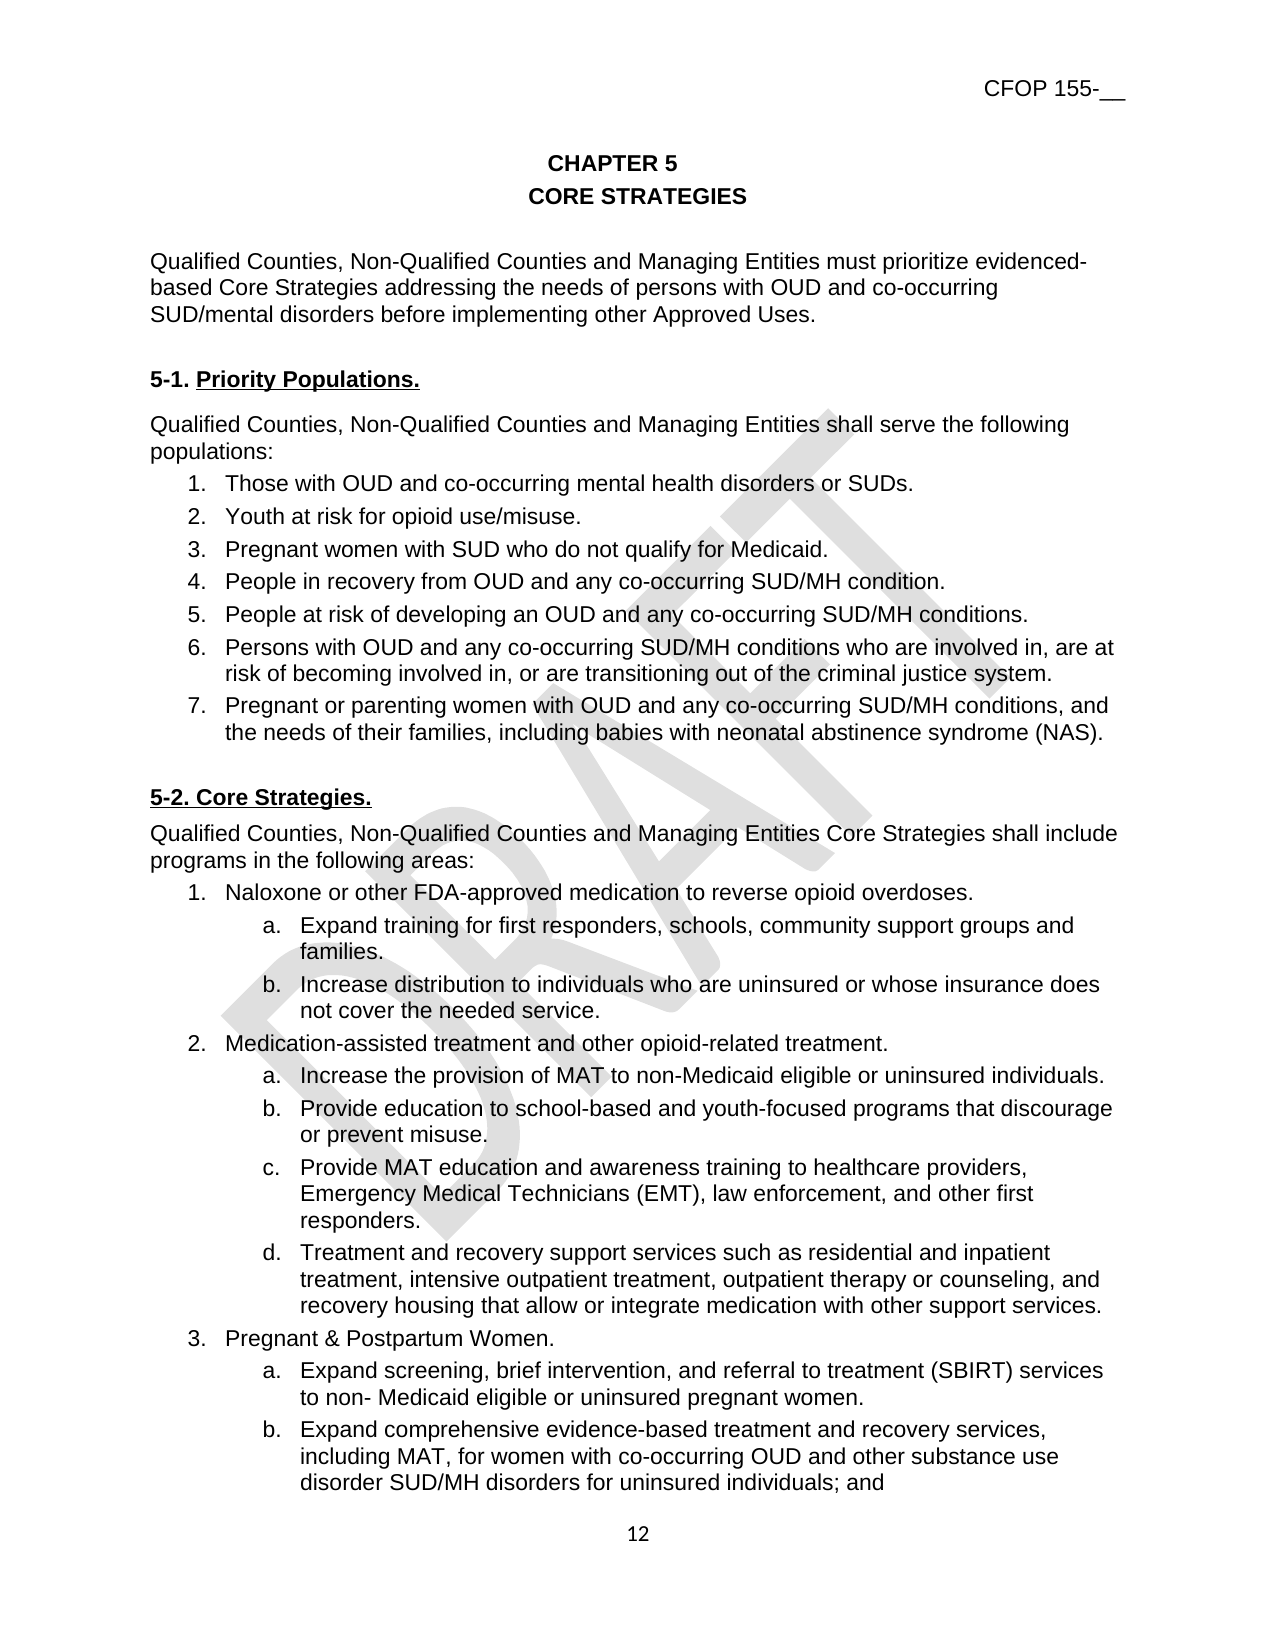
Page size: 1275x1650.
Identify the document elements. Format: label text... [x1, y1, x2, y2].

text Qualified Counties, Non-Qualified Counties and Managing Entities must prioritize evidenced-based Core Strategies addressing the needs of persons with OUD and co-occurring SUD/mental disorders before implementing other Approved Uses. [150, 248, 1125, 327]
list Expand screening, brief intervention, and referral to treatment (SBIRT) services to non-­ Medicaid eligible or uninsured pregnant women. [262, 1357, 1125, 1410]
list Increase the provision of MAT to non-Medicaid eligible or uninsured individuals. [262, 1062, 1125, 1089]
list Medication-assisted treatment and other opioid-related treatment. [187, 1030, 1125, 1056]
text 5-1. Priority Populations. [150, 366, 1125, 392]
list People in recovery from OUD and any co-occurring SUD/MH condition. [187, 568, 1125, 594]
text Qualified Counties, Non-Qualified Counties and Managing Entities Core Strategies shall include programs in the following areas: [150, 820, 1125, 873]
list Naloxone or other FDA-approved medication to reverse opioid overdoses. [187, 879, 1125, 906]
list Increase distribution to individuals who are uninsured or whose insurance does not cover the needed service. [262, 971, 1125, 1024]
list Expand training for first responders, schools, community support groups and families. [262, 912, 1125, 965]
text CHAPTER 5 [150, 150, 1075, 176]
list People at risk of developing an OUD and any co-occurring SUD/MH conditions. [187, 601, 1125, 627]
list Expand comprehensive evidence-based treatment and recovery services, including MAT, for women with co-occurring OUD and other substance use disorder SUD/MH disorders for uninsured individuals; and [262, 1416, 1125, 1495]
list Persons with OUD and any co-occurring SUD/MH conditions who are involved in, are at risk of becoming involved in, or are transitioning out of the criminal justice system. [187, 633, 1125, 686]
text CORE STRATEGIES [150, 183, 1125, 209]
list Youth at risk for opioid use/misuse. [187, 503, 1125, 529]
list Those with OUD and co-occurring mental health disorders or SUDs. [187, 470, 1125, 497]
text 5-2. Core Strategies. [150, 784, 1125, 810]
list Pregnant women with SUD who do not qualify for Medicaid. [187, 536, 1125, 562]
list Treatment and recovery support services such as residential and inpatient treatment, intensive outpatient treatment, outpatient therapy or counseling, and recovery housing that allow or integrate medication with other support services. [262, 1239, 1125, 1318]
list Provide MAT education and awareness training to healthcare providers, Emergency Medical Technicians (EMT), law enforcement, and other first responders. [262, 1154, 1125, 1233]
list Provide education to school-based and youth-focused programs that discourage or prevent misuse. [262, 1095, 1125, 1148]
list Pregnant & Postpartum Women. [187, 1325, 1125, 1351]
text Qualified Counties, Non-Qualified Counties and Managing Entities shall serve the following populations: [150, 411, 1125, 464]
list Pregnant or parenting women with OUD and any co-occurring SUD/MH conditions, and the needs of their families, including babies with neonatal abstinence syndrome (NAS). [187, 692, 1125, 745]
